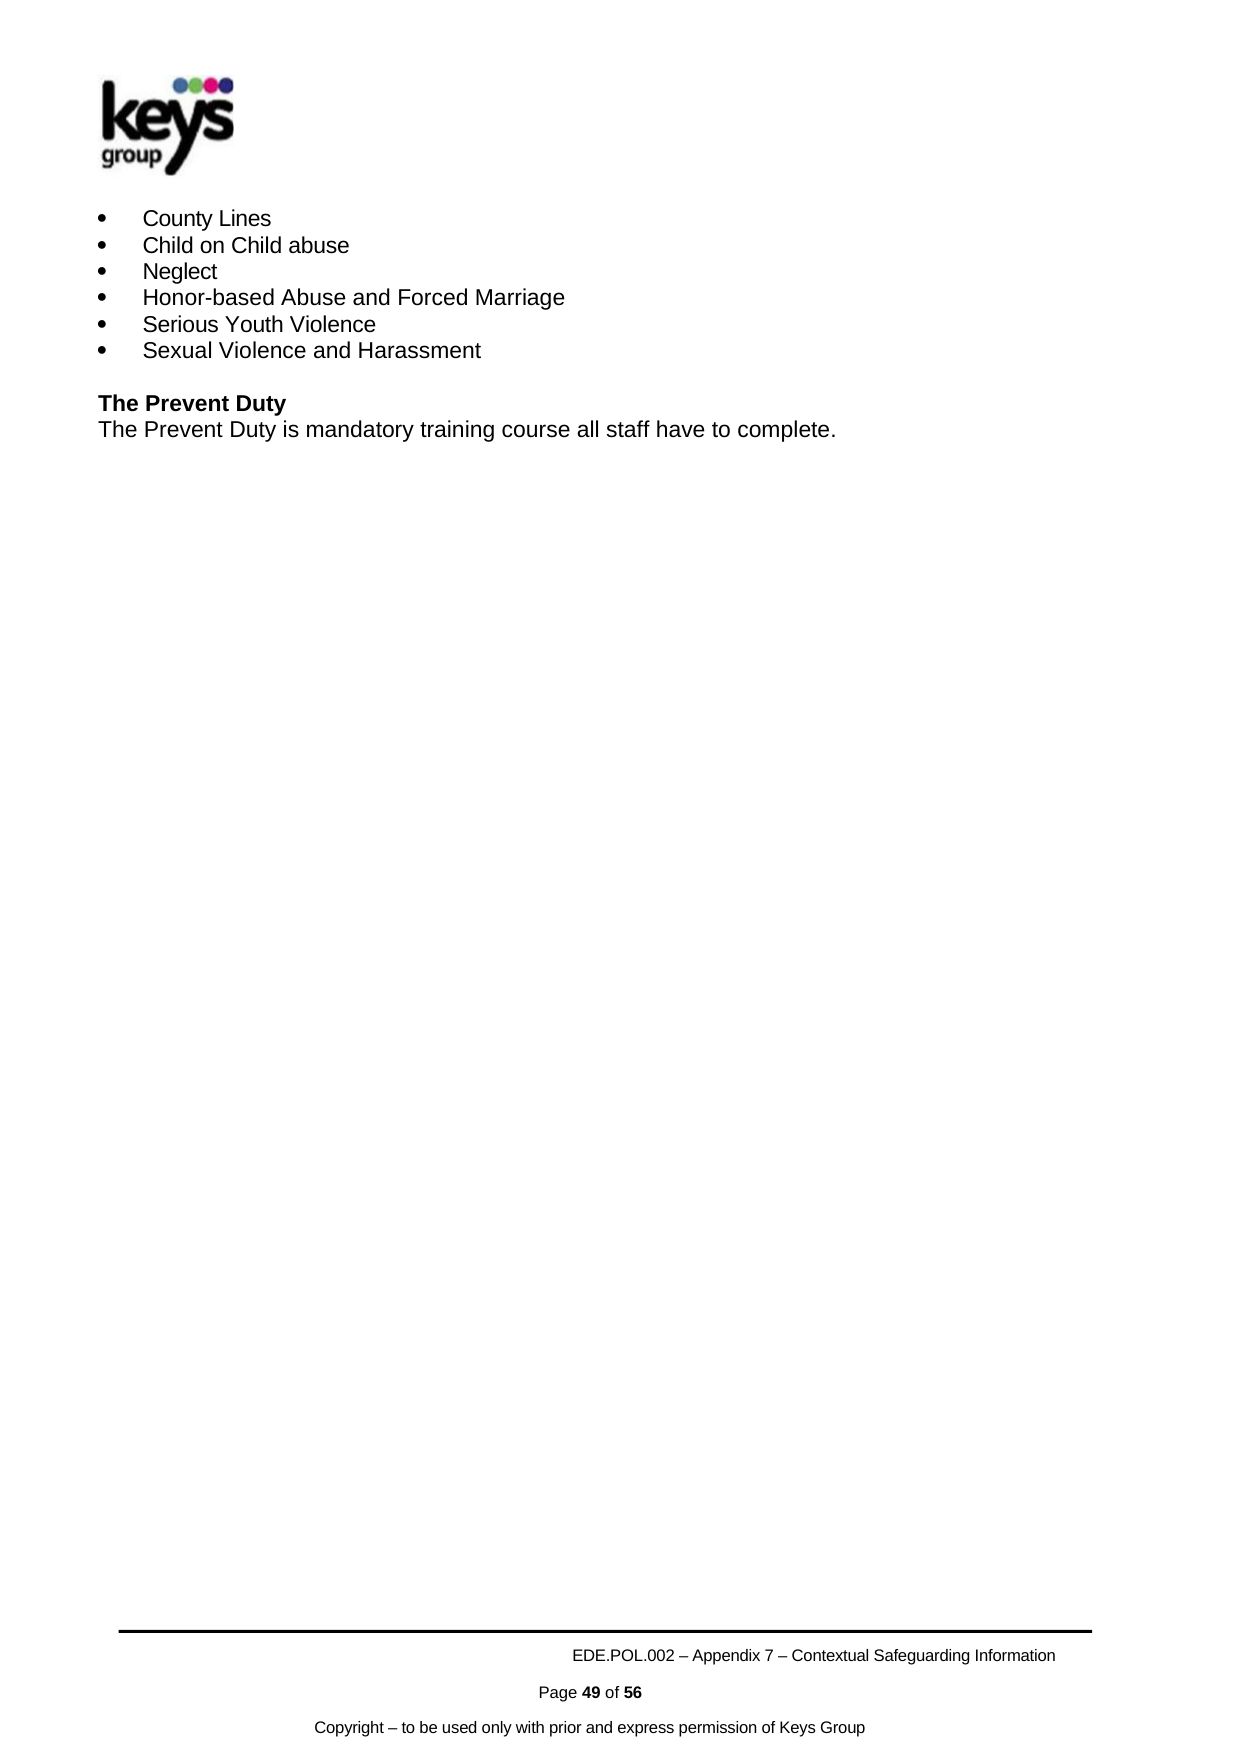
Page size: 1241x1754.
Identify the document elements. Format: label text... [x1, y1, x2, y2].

list Honor-based Abuse and Forced Marriage [98, 284, 1082, 311]
text The Prevent Duty [98, 390, 1082, 416]
list County Lines [98, 205, 1082, 232]
picture [97, 75, 234, 179]
text The Prevent Duty is mandatory training course all staff have to complete. [98, 416, 1082, 442]
list Child on Child abuse [98, 232, 1082, 258]
list Sexual Violence and Harassment [98, 337, 1082, 363]
list Neglect [98, 258, 1082, 284]
list Serious Youth Violence [98, 311, 1082, 337]
